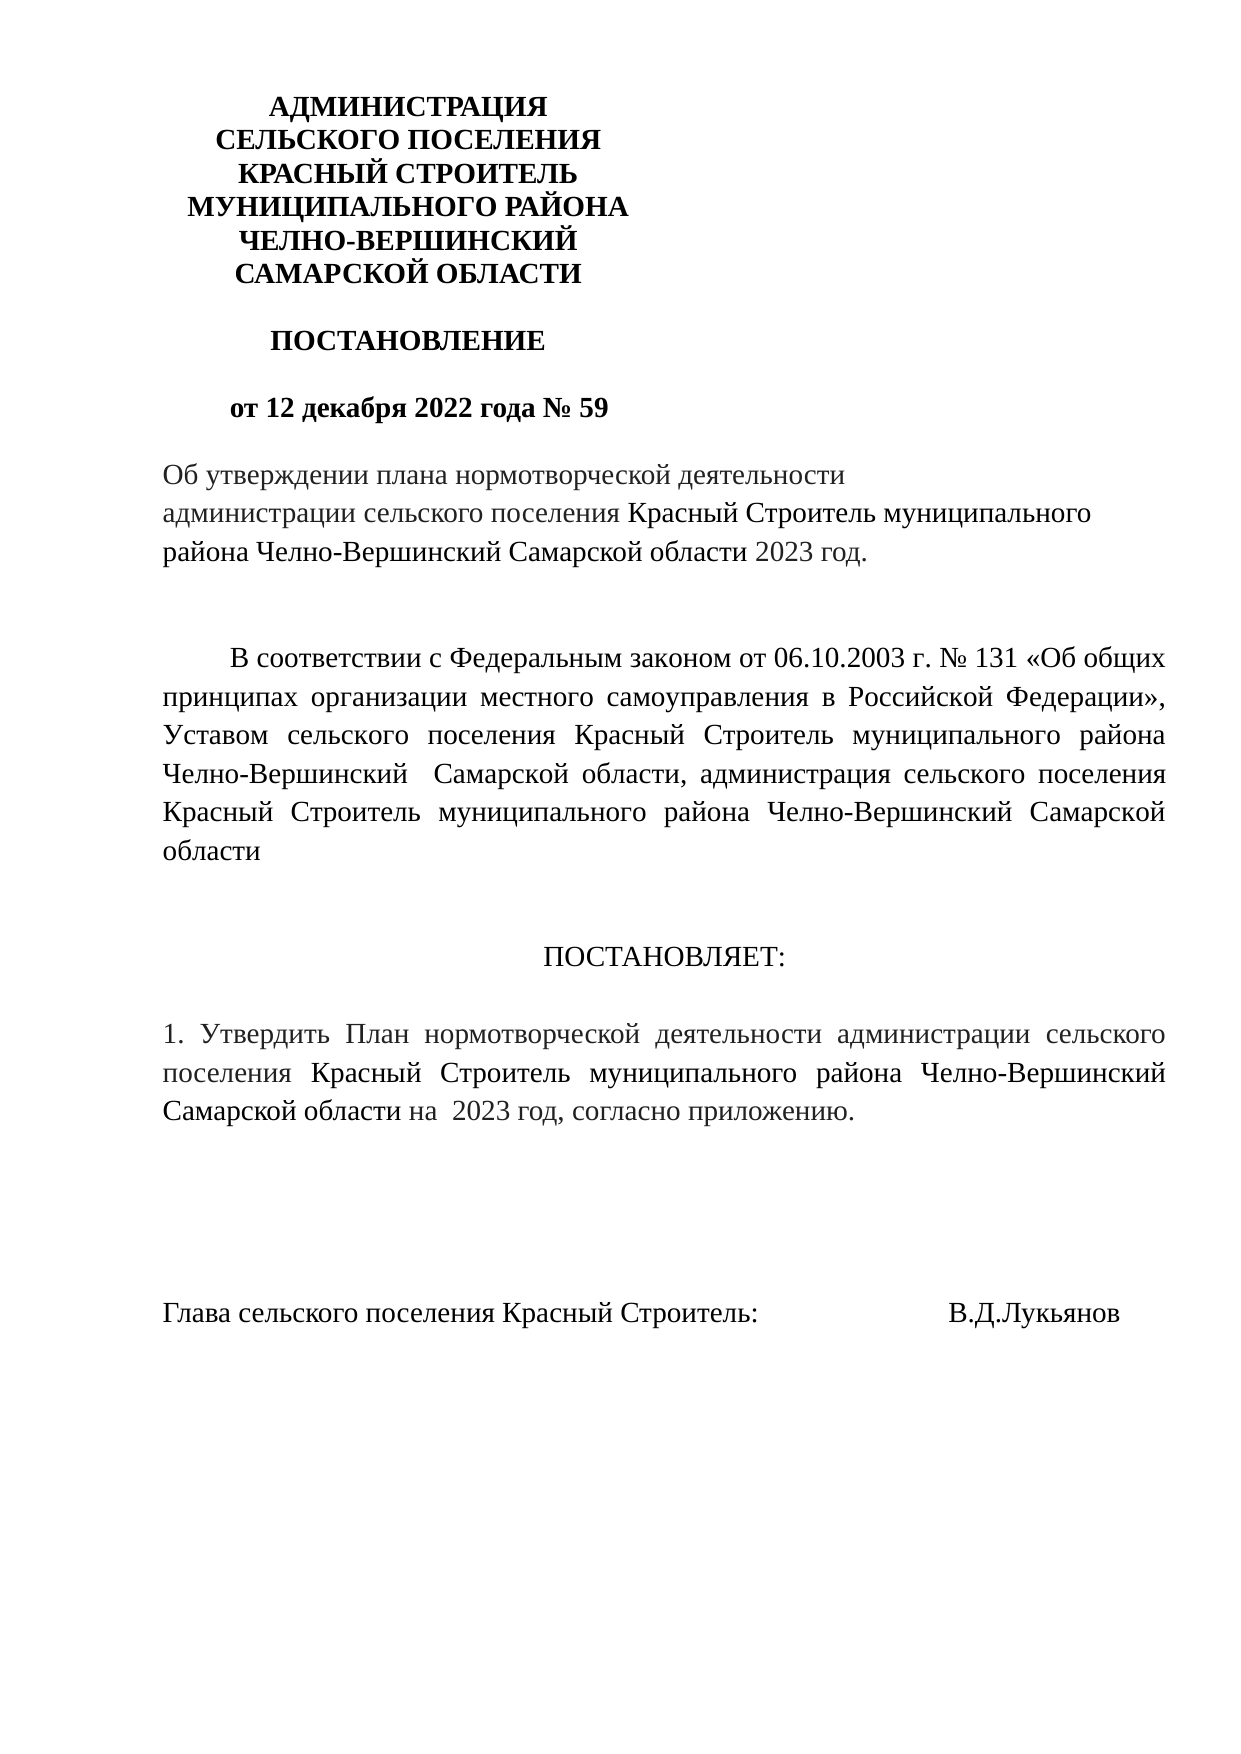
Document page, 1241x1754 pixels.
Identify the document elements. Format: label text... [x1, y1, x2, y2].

text Глава сельского поселения Красный Строитель: В.Д.Лукьянов [162, 1295, 1167, 1329]
text 1. Утвердить План нормотворческой деятельности администрации сельского поселения Красный Строитель муниципального района Челно-Вершинский Самарской области на 2023 год, согласно приложению. [162, 1016, 1167, 1127]
text ПОСТАНОВЛЯЕТ: [162, 939, 1167, 973]
text района Челно-Вершинский Самарской области 2023 год. [162, 534, 1167, 568]
text В соответствии с Федеральным законом от 06.10.2003 г. № 131 «Об общих принципах организации местного самоуправления в Российской Федерации», Уставом сельского поселения Красный Строитель муниципального района Челно-Вершинский Самарской области, администрация сельского поселения Красный Строитель муниципального района Челно-Вершинский Самарской области [162, 640, 1167, 867]
text Об утверждении плана нормотворческой деятельности [162, 457, 1167, 491]
table_header АДМИНИСТРАЦИЯ СЕЛЬСКОГО ПОСЕЛЕНИЯ КРАСНЫЙ СТРОИТЕЛЬ МУНИЦИПАЛЬНОГО РАЙОНА ЧЕЛНО-ВЕРШИНСКИЙ САМАРСКОЙ ОБЛАСТИ ПОСТАНОВЛЕНИЕ от 12 декабря 2022 года № 59 [166, 89, 650, 424]
text администрации сельского поселения Красный Строитель муниципального [162, 496, 1167, 529]
